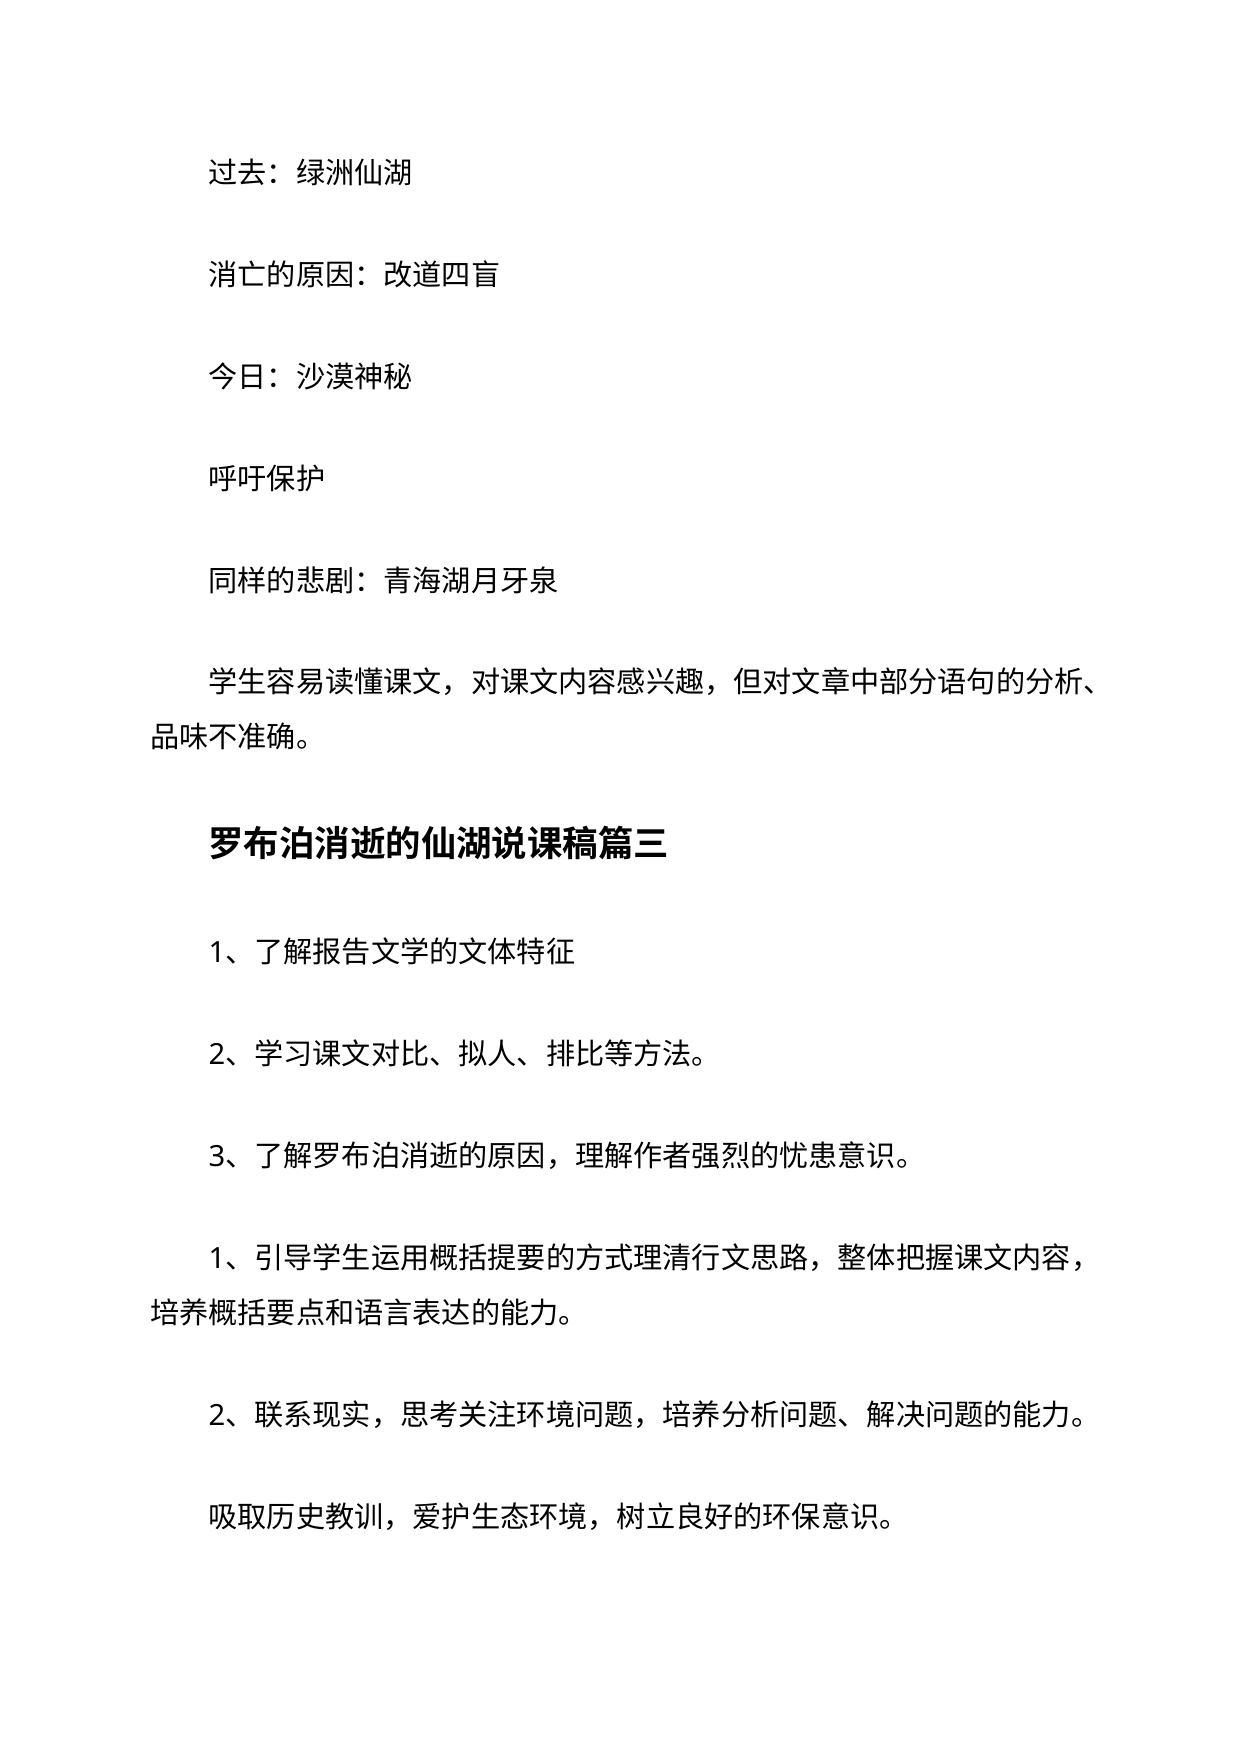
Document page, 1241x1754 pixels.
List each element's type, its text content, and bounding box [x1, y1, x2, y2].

text 吸取历史教训，爱护生态环境，树立良好的环保意识。 [150, 1494, 1090, 1536]
text 呼吁保护 [150, 455, 1090, 498]
text 2、联系现实，思考关注环境问题，培养分析问题、解决问题的能力。 [150, 1392, 1090, 1434]
text 1、引导学生运用概括提要的方式理清行文思路，整体把握课文内容，培养概括要点和语言表达的能力。 [150, 1235, 1090, 1332]
text 罗布泊消逝的仙湖说课稿篇三 [150, 816, 1090, 867]
text 今日：沙漠神秘 [150, 353, 1090, 396]
text 同样的悲剧：青海湖月牙泉 [150, 557, 1090, 599]
text 过去：绿洲仙湖 [150, 150, 1090, 192]
text 消亡的原因：改道四盲 [150, 252, 1090, 294]
text 学生容易读懂课文，对课文内容感兴趣，但对文章中部分语句的分析、品味不准确。 [150, 659, 1090, 756]
text 3、了解罗布泊消逝的原因，理解作者强烈的忧患意识。 [150, 1133, 1090, 1175]
text 1、了解报告文学的文体特征 [150, 929, 1090, 971]
text 2、学习课文对比、拟人、排比等方法。 [150, 1031, 1090, 1073]
